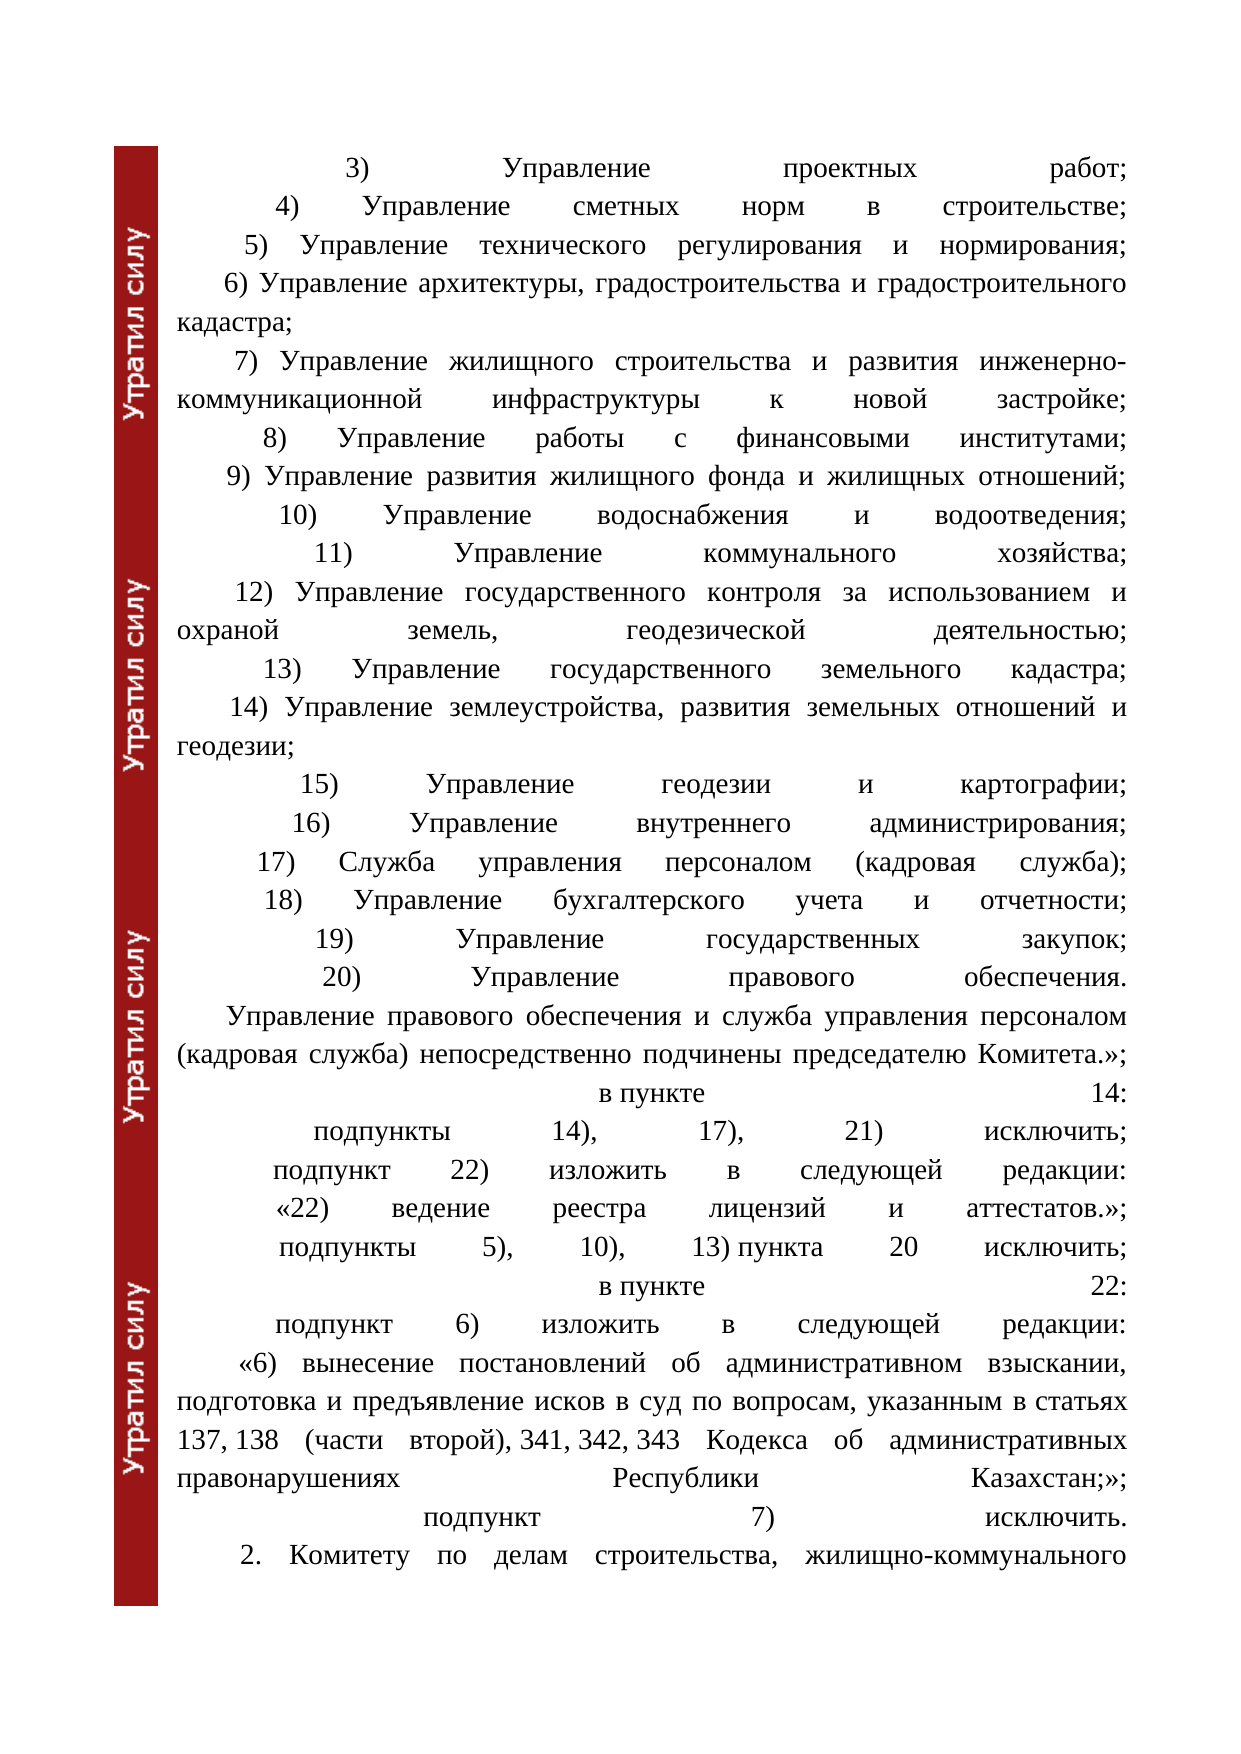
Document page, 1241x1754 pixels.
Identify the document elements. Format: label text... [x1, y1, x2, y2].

picture [114, 1571, 158, 1606]
picture [114, 146, 158, 150]
